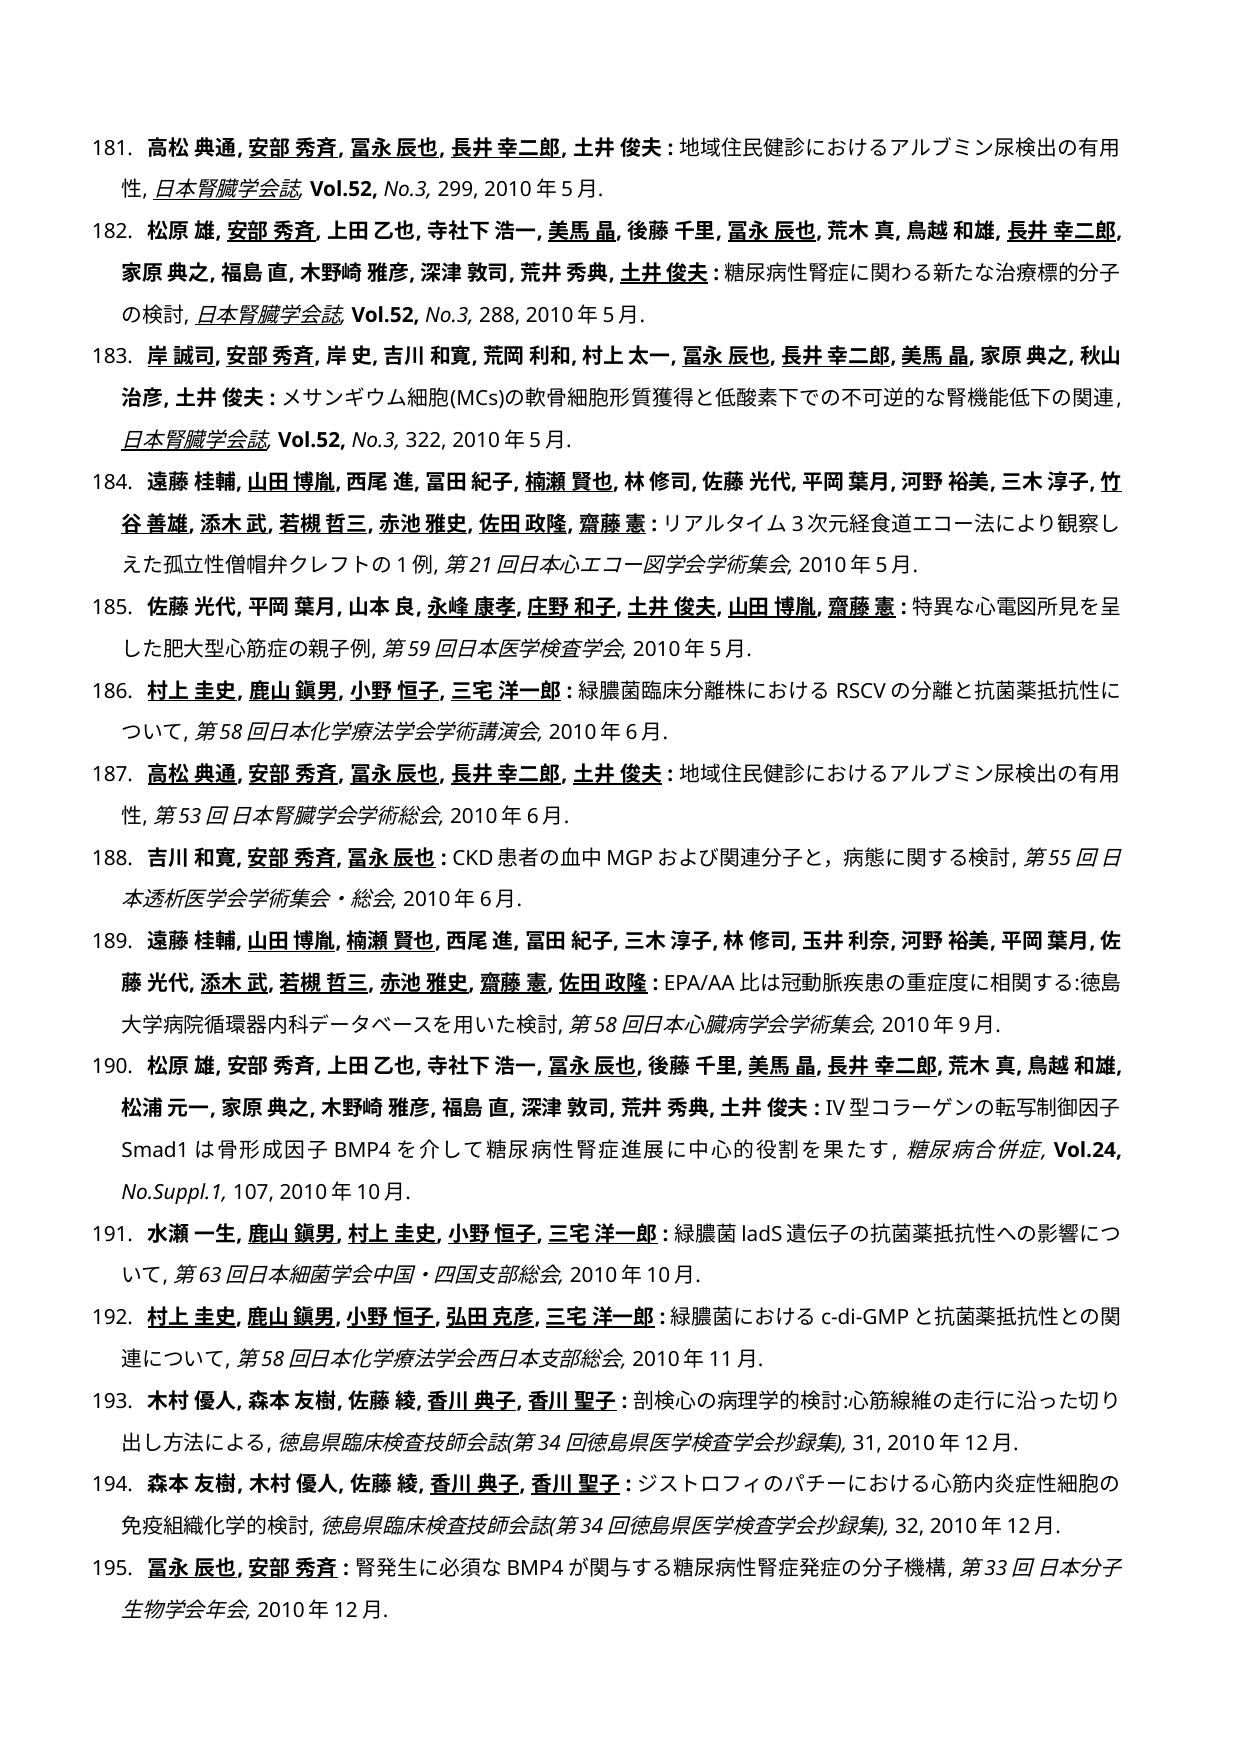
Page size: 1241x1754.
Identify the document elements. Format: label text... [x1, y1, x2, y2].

list 水瀬 一生, 鹿山 鎭男, 村上 圭史, 小野 恒子, 三宅 洋一郎 : 緑膿菌ladS遺伝子の抗菌薬抵抗性への影響について, 第63回日本細菌学会中国・四国支部総会, 2010年10月. [92, 1211, 1122, 1295]
list 冨永 辰也, 安部 秀斉 : 腎発生に必須なBMP4が関与する糖尿病性腎症発症の分子機構, 第33回 日本分子生物学会年会, 2010年12月. [92, 1545, 1122, 1629]
list 遠藤 桂輔, 山田 博胤, 西尾 進, 冨田 紀子, 楠瀬 賢也, 林 修司, 佐藤 光代, 平岡 葉月, 河野 裕美, 三木 淳子, 竹谷 善雄, 添木 武, 若槻 哲三, 赤池 雅史, 佐田 政隆, 齋藤 憲 : リアルタイム3次元経食道エコー法により観察しえた孤立性僧帽弁クレフトの1例, 第21回日本心エコー図学会学術集会, 2010年5月. [92, 459, 1122, 584]
list 村上 圭史, 鹿山 鎭男, 小野 恒子, 三宅 洋一郎 : 緑膿菌臨床分離株におけるRSCVの分離と抗菌薬抵抗性について, 第58回日本化学療法学会学術講演会, 2010年6月. [92, 668, 1122, 752]
list 松原 雄, 安部 秀斉, 上田 乙也, 寺社下 浩一, 冨永 辰也, 後藤 千里, 美馬 晶, 長井 幸二郎, 荒木 真, 鳥越 和雄, 松浦 元一, 家原 典之, 木野崎 雅彦, 福島 直, 深津 敦司, 荒井 秀典, 土井 俊夫 : IV型コラーゲンの転写制御因子Smad1は骨形成因子BMP4を介して糖尿病性腎症進展に中心的役割を果たす, 糖尿病合併症, Vol.24, No.Suppl.1, 107, 2010年10月. [92, 1044, 1122, 1211]
list 遠藤 桂輔, 山田 博胤, 楠瀬 賢也, 西尾 進, 冨田 紀子, 三木 淳子, 林 修司, 玉井 利奈, 河野 裕美, 平岡 葉月, 佐藤 光代, 添木 武, 若槻 哲三, 赤池 雅史, 齋藤 憲, 佐田 政隆 : EPA/AA比は冠動脈疾患の重症度に相関する:徳島大学病院循環器内科データベースを用いた検討, 第58回日本心臓病学会学術集会, 2010年9月. [92, 919, 1122, 1044]
list 森本 友樹, 木村 優人, 佐藤 綾, 香川 典子, 香川 聖子 : ジストロフィのパチーにおける心筋内炎症性細胞の免疫組織化学的検討, 徳島県臨床検査技師会誌(第34回徳島県医学検査学会抄録集), 32, 2010年12月. [92, 1462, 1122, 1545]
list 高松 典通, 安部 秀斉, 冨永 辰也, 長井 幸二郎, 土井 俊夫 : 地域住民健診におけるアルブミン尿検出の有用性, 日本腎臓学会誌, Vol.52, No.3, 299, 2010年5月. [92, 125, 1122, 209]
list 佐藤 光代, 平岡 葉月, 山本 良, 永峰 康孝, 庄野 和子, 土井 俊夫, 山田 博胤, 齋藤 憲 : 特異な心電図所見を呈した肥大型心筋症の親子例, 第59回日本医学検査学会, 2010年5月. [92, 584, 1122, 668]
list 高松 典通, 安部 秀斉, 冨永 辰也, 長井 幸二郎, 土井 俊夫 : 地域住民健診におけるアルブミン尿検出の有用性, 第53回 日本腎臓学会学術総会, 2010年6月. [92, 752, 1122, 835]
list 吉川 和寛, 安部 秀斉, 冨永 辰也 : CKD患者の血中MGPおよび関連分子と，病態に関する検討, 第55回 日本透析医学会学術集会・総会, 2010年6月. [92, 835, 1122, 919]
list 木村 優人, 森本 友樹, 佐藤 綾, 香川 典子, 香川 聖子 : 剖検心の病理学的検討:心筋線維の走行に沿った切り出し方法による, 徳島県臨床検査技師会誌(第34回徳島県医学検査学会抄録集), 31, 2010年12月. [92, 1378, 1122, 1462]
list 村上 圭史, 鹿山 鎭男, 小野 恒子, 弘田 克彦, 三宅 洋一郎 : 緑膿菌におけるc-di-GMPと抗菌薬抵抗性との関連について, 第58回日本化学療法学会西日本支部総会, 2010年11月. [92, 1295, 1122, 1378]
list 松原 雄, 安部 秀斉, 上田 乙也, 寺社下 浩一, 美馬 晶, 後藤 千里, 冨永 辰也, 荒木 真, 鳥越 和雄, 長井 幸二郎, 家原 典之, 福島 直, 木野崎 雅彦, 深津 敦司, 荒井 秀典, 土井 俊夫 : 糖尿病性腎症に関わる新たな治療標的分子の検討, 日本腎臓学会誌, Vol.52, No.3, 288, 2010年5月. [92, 209, 1122, 334]
